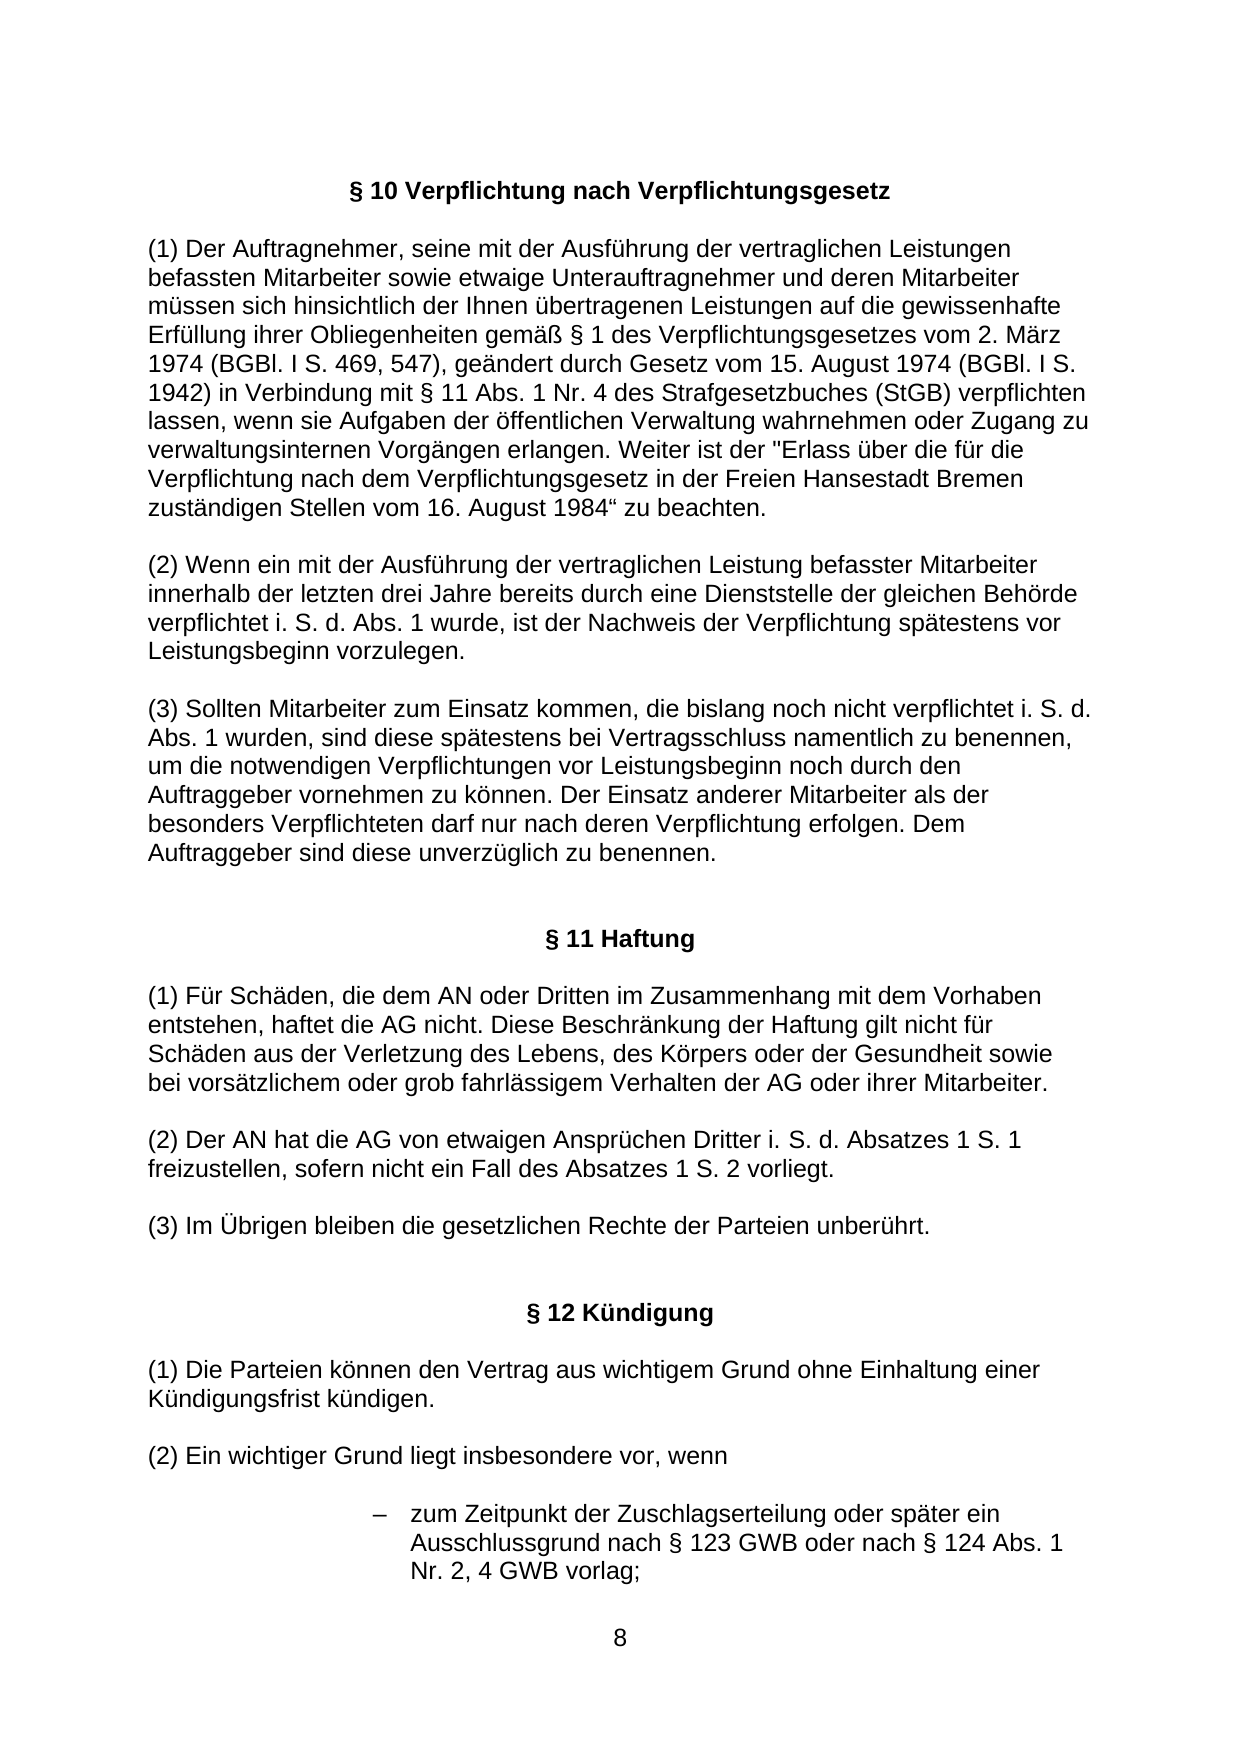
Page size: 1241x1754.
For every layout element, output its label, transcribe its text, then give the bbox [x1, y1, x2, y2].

text (3) Sollten Mitarbeiter zum Einsatz kommen, die bislang noch nicht verpflichtet i. S. d. Abs. 1 wurden, sind diese spätestens bei Vertragsschluss namentlich zu benennen, um die notwendigen Verpflichtungen vor Leistungsbeginn noch durch den Auftraggeber vornehmen zu können. Der Einsatz anderer Mitarbeiter als der besonders Verpflichteten darf nur nach deren Verpflichtung erfolgen. Dem Auftraggeber sind diese unverzüglich zu benennen. [148, 694, 1093, 866]
subtitle § 11 Haftung [148, 924, 1093, 953]
list zum Zeitpunkt der Zuschlagserteilung oder später ein Ausschlussgrund nach § 123 GWB oder nach § 124 Abs. 1 Nr. 2, 4 GWB vorlag; [373, 1499, 1093, 1585]
text (1) Für Schäden, die dem AN oder Dritten im Zusammenhang mit dem Vorhaben entstehen, haftet die AG nicht. Diese Beschränkung der Haftung gilt nicht für Schäden aus der Verletzung des Lebens, des Körpers oder der Gesundheit sowie bei vorsätzlichem oder grob fahrlässigem Verhalten der AG oder ihrer Mitarbeiter. [148, 981, 1093, 1096]
text (2) Wenn ein mit der Ausführung der vertraglichen Leistung befasster Mitarbeiter innerhalb der letzten drei Jahre bereits durch eine Dienststelle der gleichen Behörde verpflichtet i. S. d. Abs. 1 wurde, ist der Nachweis der Verpflichtung spätestens vor Leistungsbeginn vorzulegen. [148, 550, 1093, 665]
text (2) Ein wichtiger Grund liegt insbesondere vor, wenn [148, 1441, 1093, 1470]
subtitle § 12 Kündigung [148, 1298, 1093, 1326]
text (1) Die Parteien können den Vertrag aus wichtigem Grund ohne Einhaltung einer Kündigungsfrist kündigen. [148, 1355, 1093, 1413]
text (3) Im Übrigen bleiben die gesetzlichen Rechte der Parteien unberührt. [148, 1211, 1093, 1240]
text (2) Der AN hat die AG von etwaigen Ansprüchen Dritter i. S. d. Absatzes 1 S. 1 freizustellen, sofern nicht ein Fall des Absatzes 1 S. 2 vorliegt. [148, 1125, 1093, 1183]
subtitle § 10 Verpflichtung nach Verpflichtungsgesetz [148, 176, 1093, 205]
text (1) Der Auftragnehmer, seine mit der Ausführung der vertraglichen Leistungen befassten Mitarbeiter sowie etwaige Unterauftragnehmer und deren Mitarbeiter müssen sich hinsichtlich der Ihnen übertragenen Leistungen auf die gewissenhafte Erfüllung ihrer Obliegenheiten gemäß § 1 des Verpflichtungsgesetzes vom 2. März 1974 (BGBl. I S. 469, 547), geändert durch Gesetz vom 15. August 1974 (BGBl. I S. 1942) in Verbindung mit § 11 Abs. 1 Nr. 4 des Strafgesetzbuches (StGB) verpflichten lassen, wenn sie Aufgaben der öffentlichen Verwaltung wahrnehmen oder Zugang zu verwaltungsinternen Vorgängen erlangen. Weiter ist der "Erlass über die für die Verpflichtung nach dem Verpflichtungsgesetz in der Freien Hansestadt Bremen zuständigen Stellen vom 16. August 1984“ zu beachten. [148, 234, 1093, 521]
